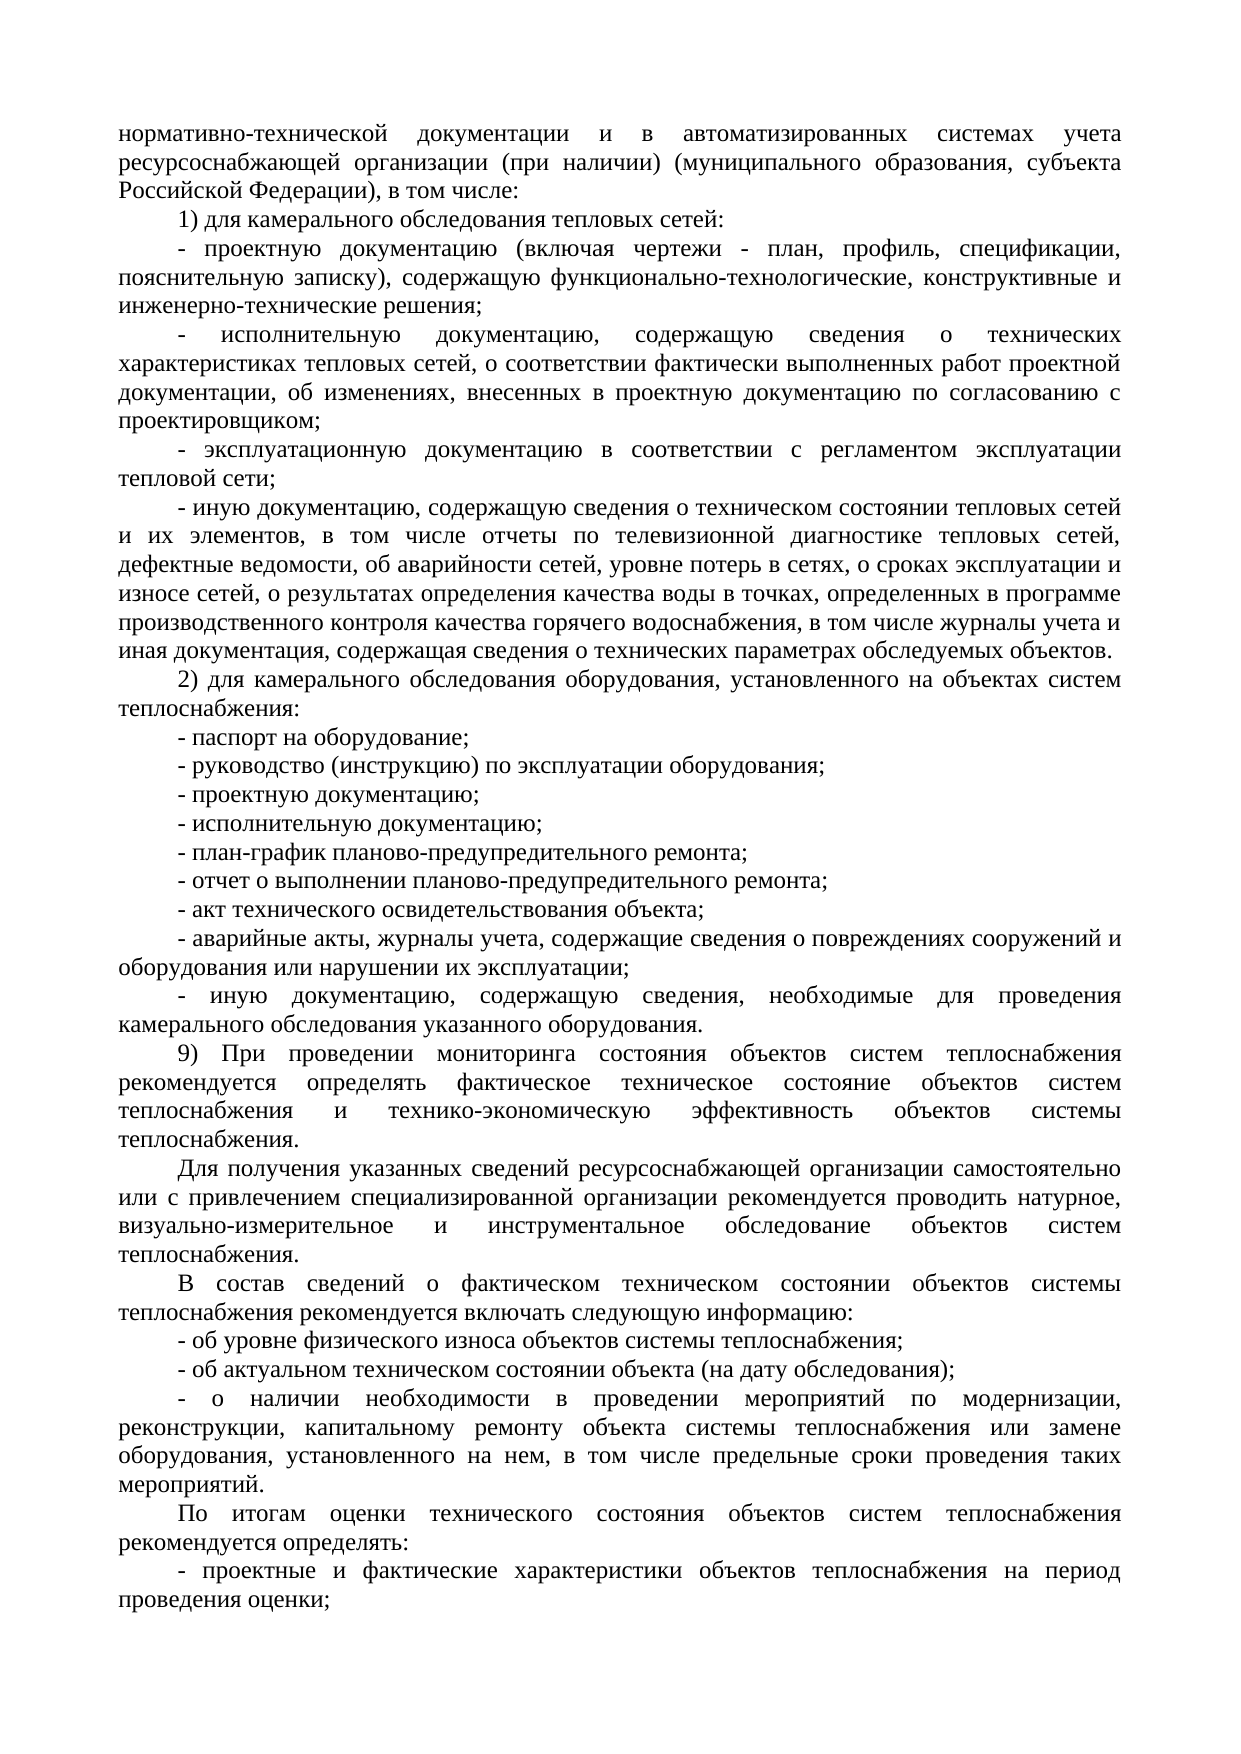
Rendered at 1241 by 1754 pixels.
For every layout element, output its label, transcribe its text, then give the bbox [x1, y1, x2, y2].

text - иную документацию, содержащую сведения о техническом состоянии тепловых сетей и их элементов, в том числе отчеты по телевизионной диагностике тепловых сетей, дефектные ведомости, об аварийности сетей, уровне потерь в сетях, о сроках эксплуатации и износе сетей, о результатах определения качества воды в точках, определенных в программе производственного контроля качества горячего водоснабжения, в том числе журналы учета и иная документация, содержащая сведения о технических параметрах обследуемых объектов. [118, 492, 1122, 664]
text 1) для камерального обследования тепловых сетей: [118, 204, 1122, 233]
text - руководство (инструкцию) по эксплуатации оборудования; [118, 751, 1122, 779]
text По итогам оценки технического состояния объектов систем теплоснабжения рекомендуется определять: [118, 1498, 1122, 1556]
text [118, 118, 1122, 204]
text - иную документацию, содержащую сведения, необходимые для проведения камерального обследования указанного оборудования. [118, 981, 1122, 1038]
text - о наличии необходимости в проведении мероприятий по модернизации, реконструкции, капитальному ремонту объекта системы теплоснабжения или замене оборудования, установленного на нем, в том числе предельные сроки проведения таких мероприятий. [118, 1383, 1122, 1498]
text - паспорт на оборудование; [118, 722, 1122, 751]
text 2) для камерального обследования оборудования, установленного на объектах систем теплоснабжения: [118, 664, 1122, 722]
text 9) При проведении мониторинга состояния объектов систем теплоснабжения рекомендуется определять фактическое техническое состояние объектов систем теплоснабжения и технико-экономическую эффективность объектов системы теплоснабжения. [118, 1038, 1122, 1153]
text - проектную документацию (включая чертежи - план, профиль, спецификации, пояснительную записку), содержащую функционально-технологические, конструктивные и инженерно-технические решения; [118, 233, 1122, 319]
text - эксплуатационную документацию в соответствии с регламентом эксплуатации тепловой сети; [118, 434, 1122, 492]
text - проектные и фактические характеристики объектов теплоснабжения на период проведения оценки; [118, 1556, 1122, 1613]
text - об актуальном техническом состоянии объекта (на дату обследования); [118, 1354, 1122, 1383]
text - план-график планово-предупредительного ремонта; [118, 837, 1122, 866]
text - акт технического освидетельствования объекта; [118, 894, 1122, 923]
text - проектную документацию; [118, 779, 1122, 808]
text - об уровне физического износа объектов системы теплоснабжения; [118, 1326, 1122, 1354]
text - исполнительную документацию; [118, 808, 1122, 837]
text - отчет о выполнении планово-предупредительного ремонта; [118, 866, 1122, 894]
text - исполнительную документацию, содержащую сведения о технических характеристиках тепловых сетей, о соответствии фактически выполненных работ проектной документации, об изменениях, внесенных в проектную документацию по согласованию с проектировщиком; [118, 319, 1122, 434]
text В состав сведений о фактическом техническом состоянии объектов системы теплоснабжения рекомендуется включать следующую информацию: [118, 1268, 1122, 1326]
text - аварийные акты, журналы учета, содержащие сведения о повреждениях сооружений и оборудования или нарушении их эксплуатации; [118, 923, 1122, 981]
text Для получения указанных сведений ресурсоснабжающей организации самостоятельно или с привлечением специализированной организации рекомендуется проводить натурное, визуально-измерительное и инструментальное обследование объектов систем теплоснабжения. [118, 1153, 1122, 1268]
